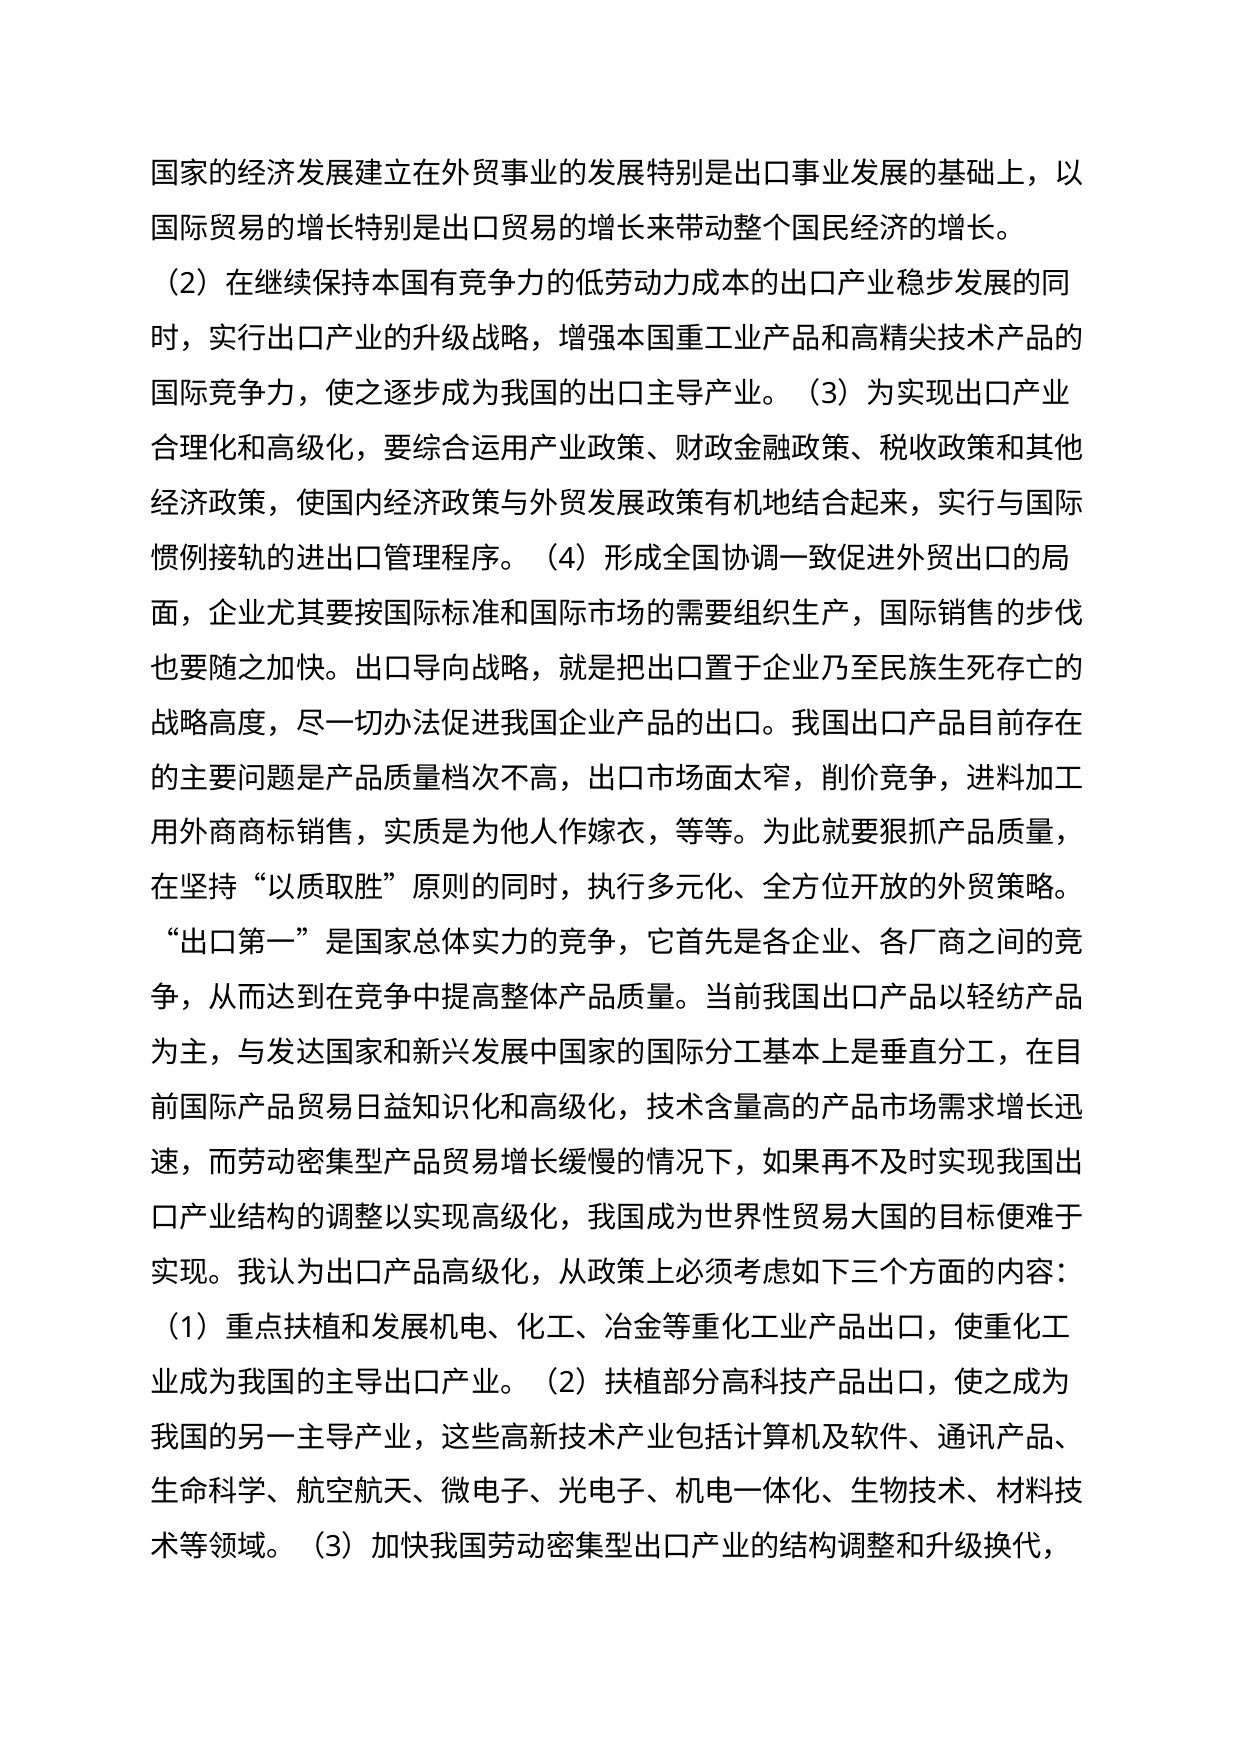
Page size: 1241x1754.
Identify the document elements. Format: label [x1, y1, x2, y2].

text [150, 150, 1090, 1565]
